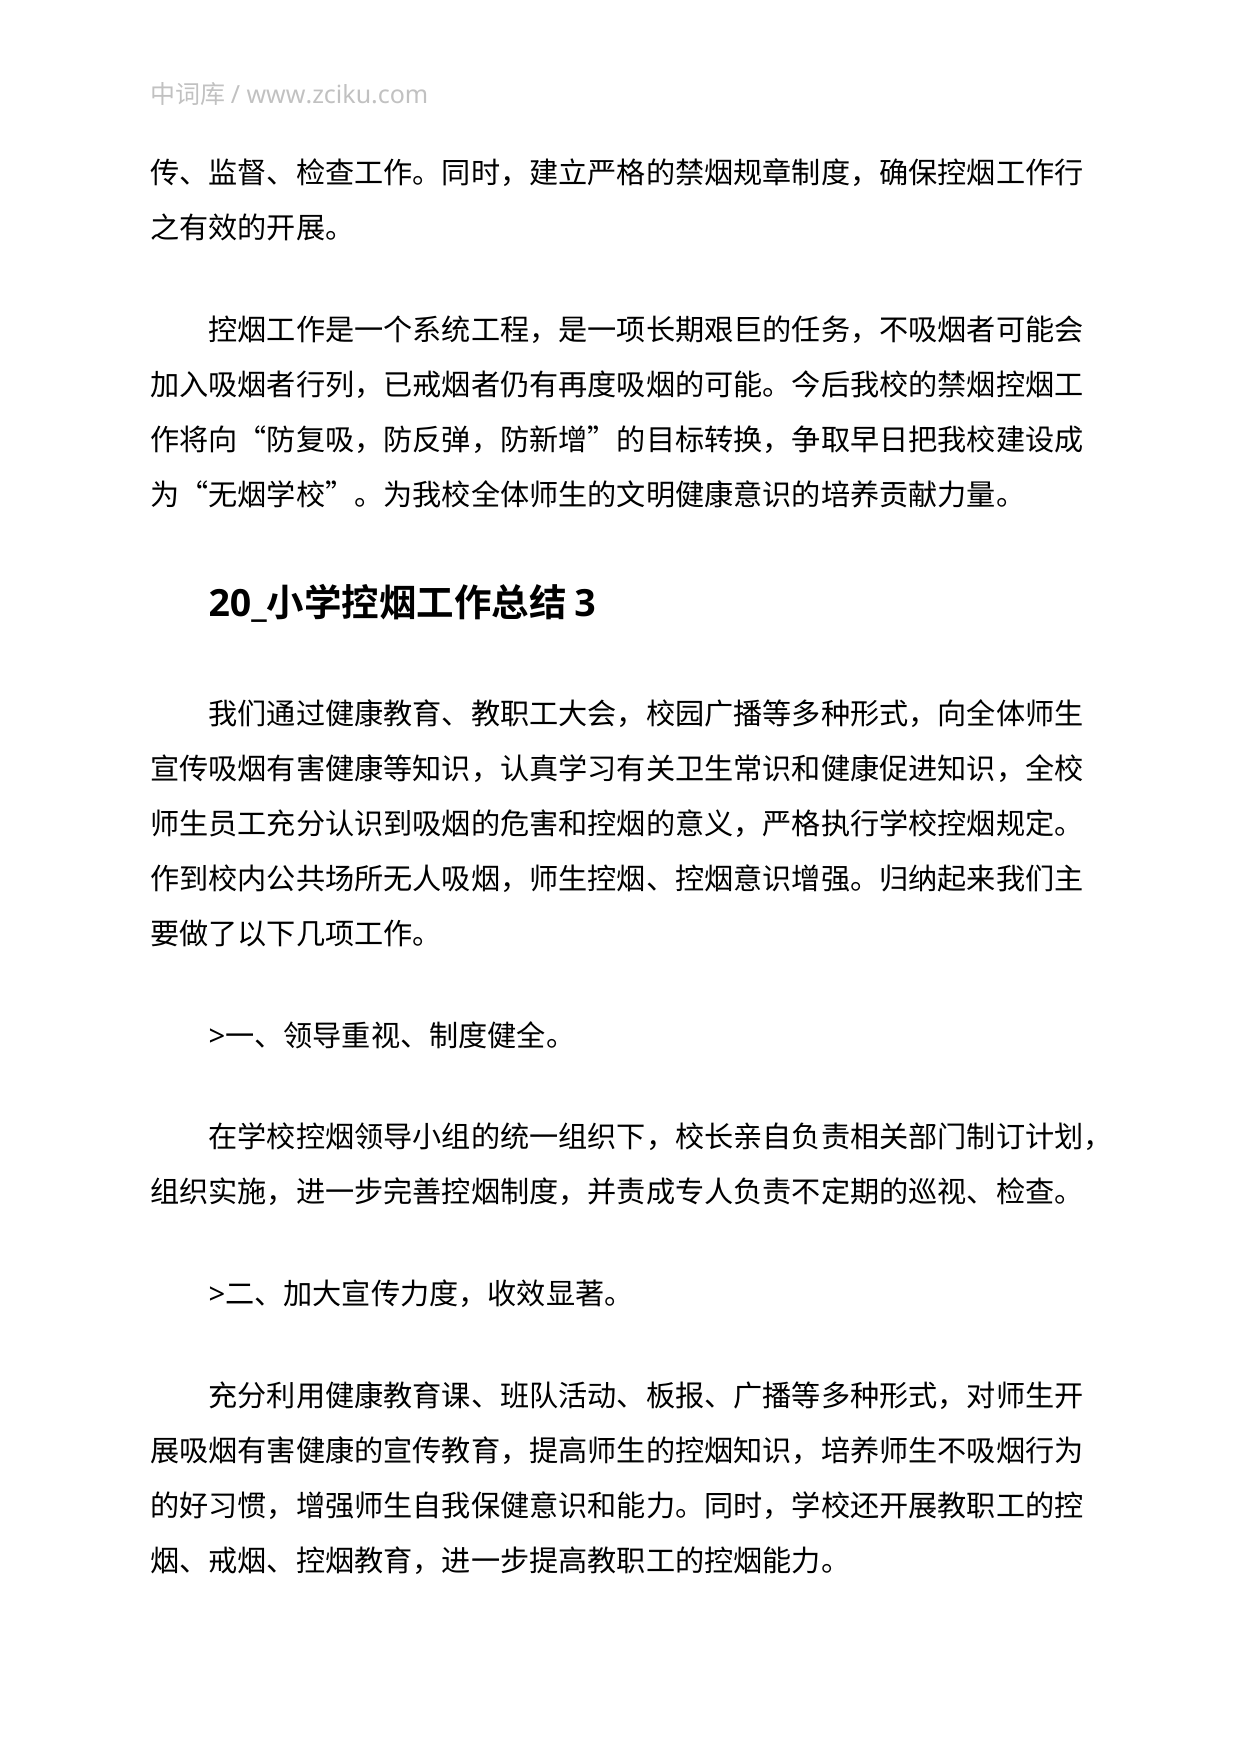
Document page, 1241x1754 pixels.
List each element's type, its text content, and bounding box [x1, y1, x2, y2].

text 20_小学控烟工作总结3 [150, 573, 1090, 628]
text 在学校控烟领导小组的统一组织下，校长亲自负责相关部门制订计划，组织实施，进一步完善控烟制度，并责成专人负责不定期的巡视、检查。 [150, 1114, 1090, 1211]
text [150, 150, 1090, 247]
text 控烟工作是一个系统工程，是一项长期艰巨的任务，不吸烟者可能会加入吸烟者行列，已戒烟者仍有再度吸烟的可能。今后我校的禁烟控烟工作将向“防复吸，防反弹，防新增”的目标转换，争取早日把我校建设成为“无烟学校”。为我校全体师生的文明健康意识的培养贡献力量。 [150, 307, 1090, 514]
text >一、领导重视、制度健全。 [150, 1012, 1090, 1054]
text >二、加大宣传力度，收效显著。 [150, 1271, 1090, 1313]
text 我们通过健康教育、教职工大会，校园广播等多种形式，向全体师生宣传吸烟有害健康等知识，认真学习有关卫生常识和健康促进知识，全校师生员工充分认识到吸烟的危害和控烟的意义，严格执行学校控烟规定。作到校内公共场所无人吸烟，师生控烟、控烟意识增强。归纳起来我们主要做了以下几项工作。 [150, 691, 1090, 953]
text 充分利用健康教育课、班队活动、板报、广播等多种形式，对师生开展吸烟有害健康的宣传教育，提高师生的控烟知识，培养师生不吸烟行为的好习惯，增强师生自我保健意识和能力。同时，学校还开展教职工的控烟、戒烟、控烟教育，进一步提高教职工的控烟能力。 [150, 1373, 1090, 1580]
